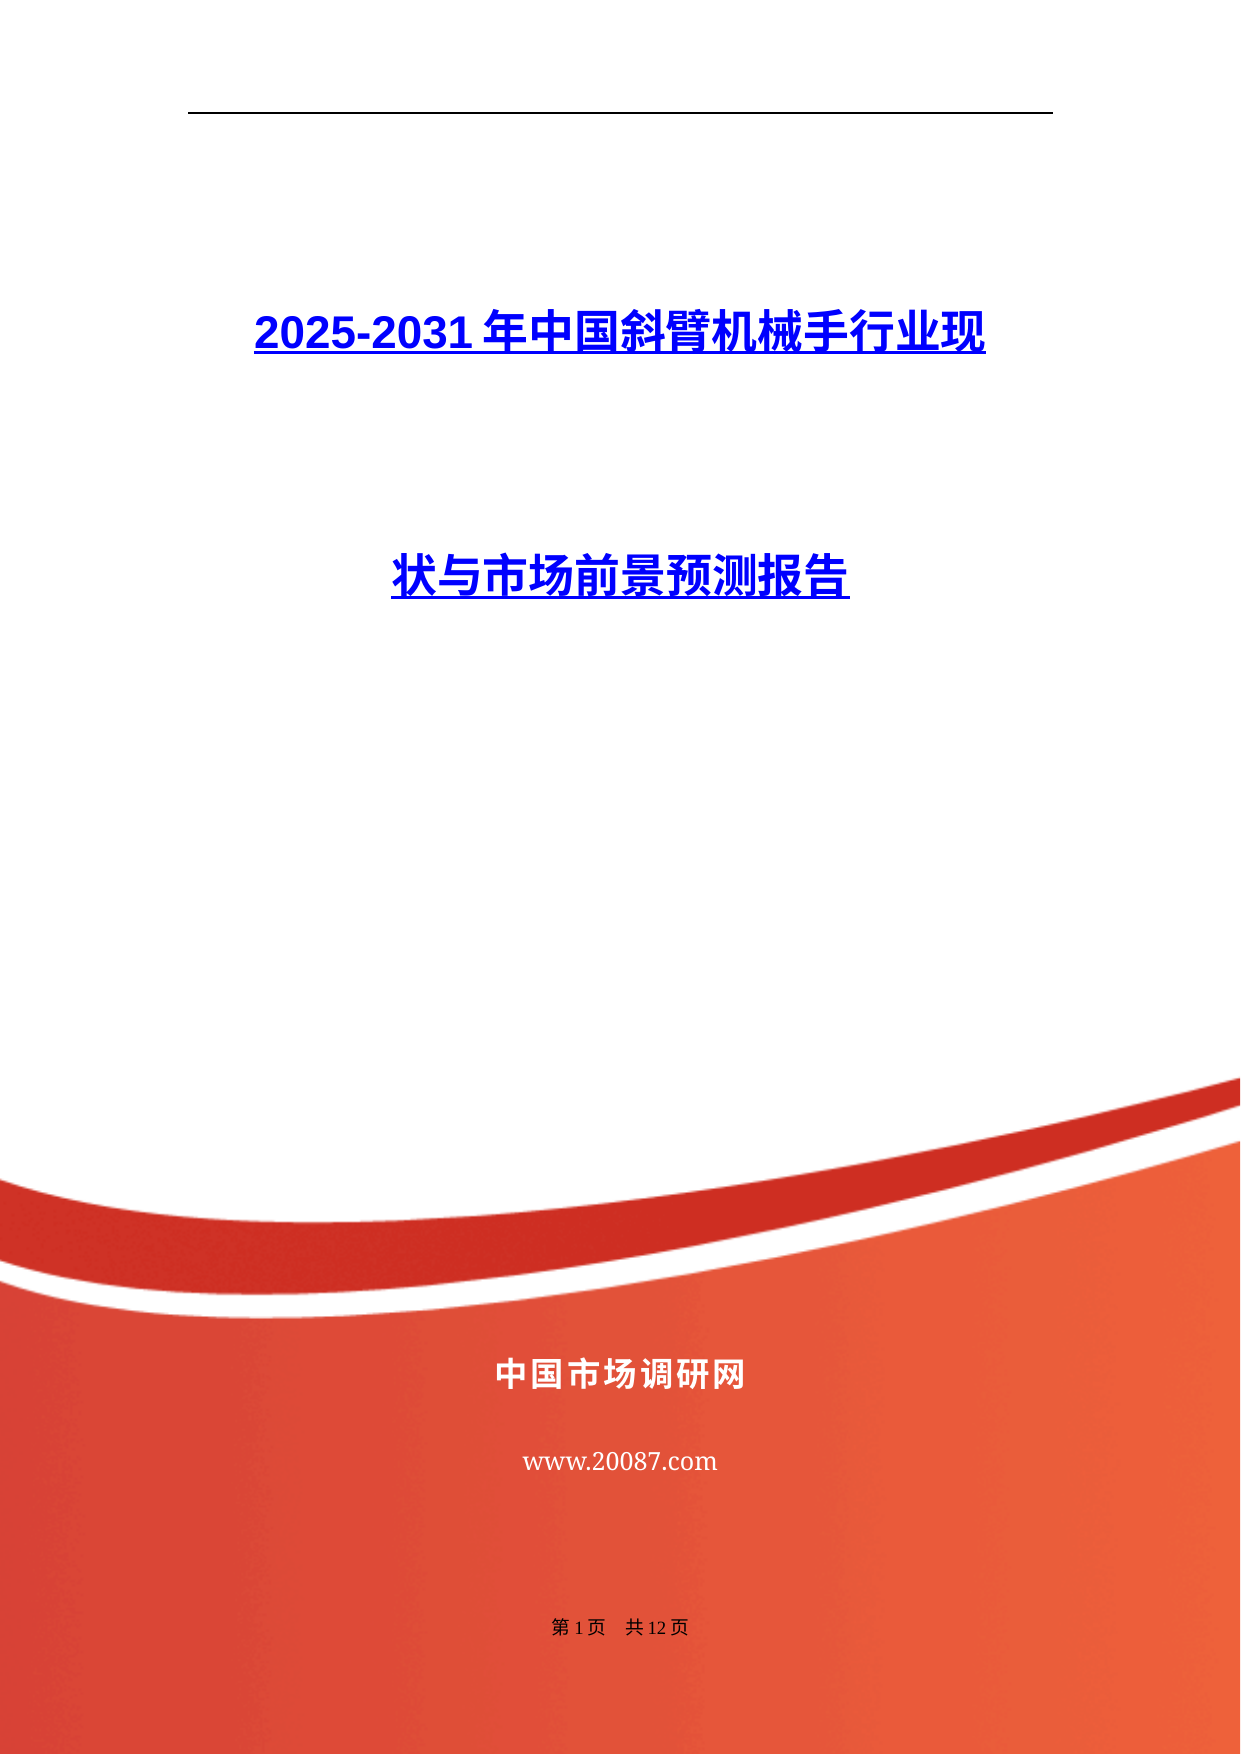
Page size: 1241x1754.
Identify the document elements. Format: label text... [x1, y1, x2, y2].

text www.20087.com [187, 1428, 1053, 1493]
subtitle 中国市场调研网 [187, 1339, 1053, 1404]
picture [0, 1006, 1241, 1754]
table_header 2025-2031年中国斜臂机械手行业现状与市场前景预测报告 [188, 207, 1053, 773]
